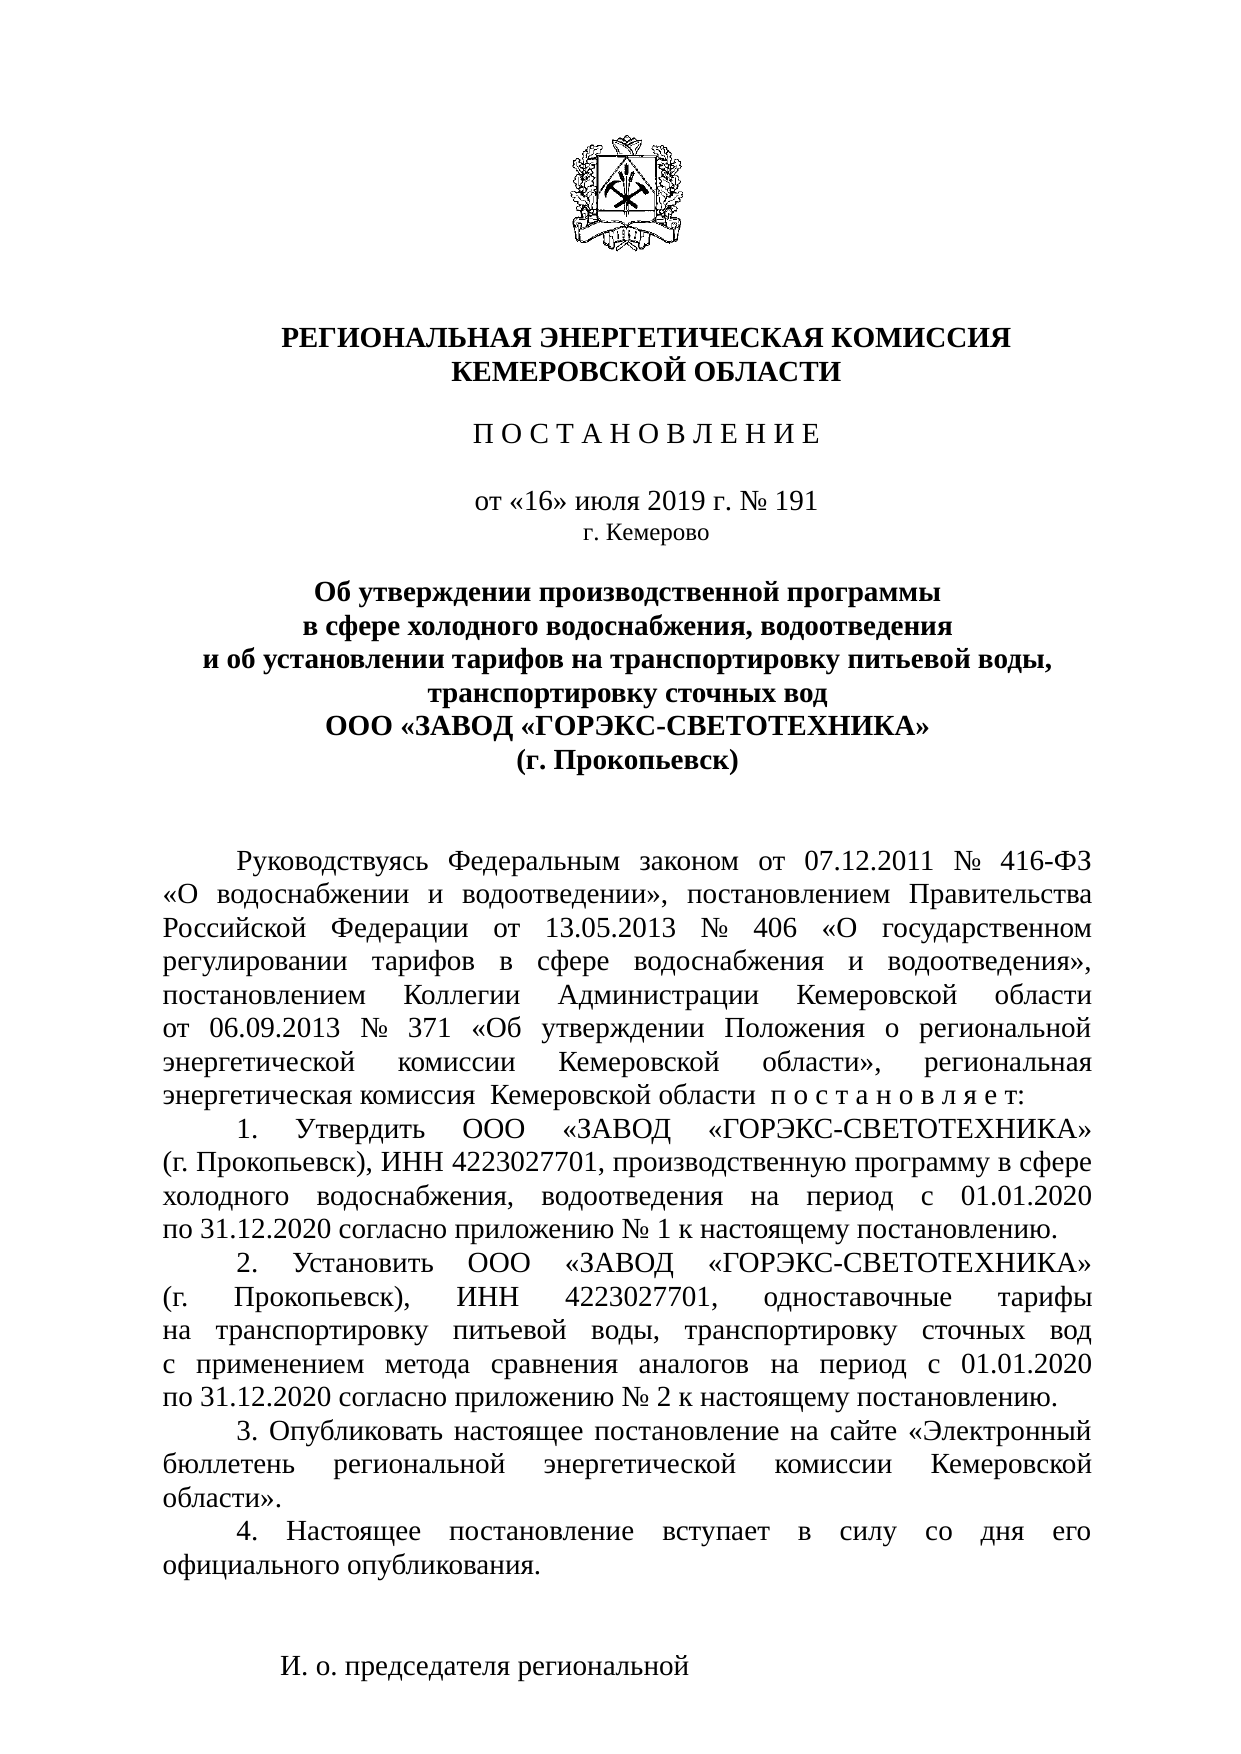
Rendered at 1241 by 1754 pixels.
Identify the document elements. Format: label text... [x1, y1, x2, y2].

text Об утверждении производственной программы [162, 574, 1092, 608]
text 1. Утвердить ООО «ЗАВОД «ГОРЭКС-СВЕТОТЕХНИКА» (г. Прокопьевск), ИНН 4223027701, производственную программу в сфере холодного водоснабжения, водоотведения на период с 01.01.2020 по 31.12.2020 согласно приложению № 1 к настоящему постановлению. [162, 1111, 1092, 1245]
text и об установлении тарифов на транспортировку питьевой воды, транспортировку сточных вод [162, 641, 1092, 708]
text И. о. председателя региональной [162, 1648, 1092, 1681]
text г. Кемерово [200, 517, 1092, 546]
text (г. Прокопьевск) [162, 742, 1092, 776]
text от «16» июля 2019 г. № 191 [200, 483, 1092, 517]
text в сфере холодного водоснабжения, водоотведения [162, 608, 1092, 641]
text 2. Установить ООО «ЗАВОД «ГОРЭКС-СВЕТОТЕХНИКА» (г. Прокопьевск), ИНН 4223027701, одноставочные тарифы на транспортировку питьевой воды, транспортировку сточных вод с применением метода сравнения аналогов на период с 01.01.2020 по 31.12.2020 согласно приложению № 2 к настоящему постановлению. [162, 1245, 1092, 1413]
subtitle П О С Т А Н О В Л Е Н И Е [200, 416, 1092, 450]
text Руководствуясь Федеральным законом от 07.12.2011 № 416-ФЗ «О водоснабжении и водоотведении», постановлением Правительства Российской Федерации от 13.05.2013 № 406 «О государственном регулировании тарифов в сфере водоснабжения и водоотведения», постановлением Коллегии Администрации Кемеровской области от 06.09.2013 № 371 «Об утверждении Положения о региональной энергетической комиссии Кемеровской области», региональная энергетическая комиссия Кемеровской области п о с т а н о в л я е т: [162, 843, 1092, 1111]
text 3. Опубликовать настоящее постановление на сайте «Электронный бюллетень региональной энергетической комиссии Кемеровской области». [162, 1413, 1092, 1513]
subtitle РЕГИОНАЛЬНАЯ ЭНЕРГЕТИЧЕСКАЯ КОМИССИЯ [200, 320, 1092, 354]
subtitle КЕМЕРОВСКОЙ ОБЛАСТИ [200, 354, 1092, 387]
text ООО «ЗАВОД «ГОРЭКС-СВЕТОТЕХНИКА» [162, 708, 1092, 742]
text 4. Настоящее постановление вступает в силу со дня его официального опубликования. [162, 1513, 1092, 1581]
picture [568, 133, 687, 254]
